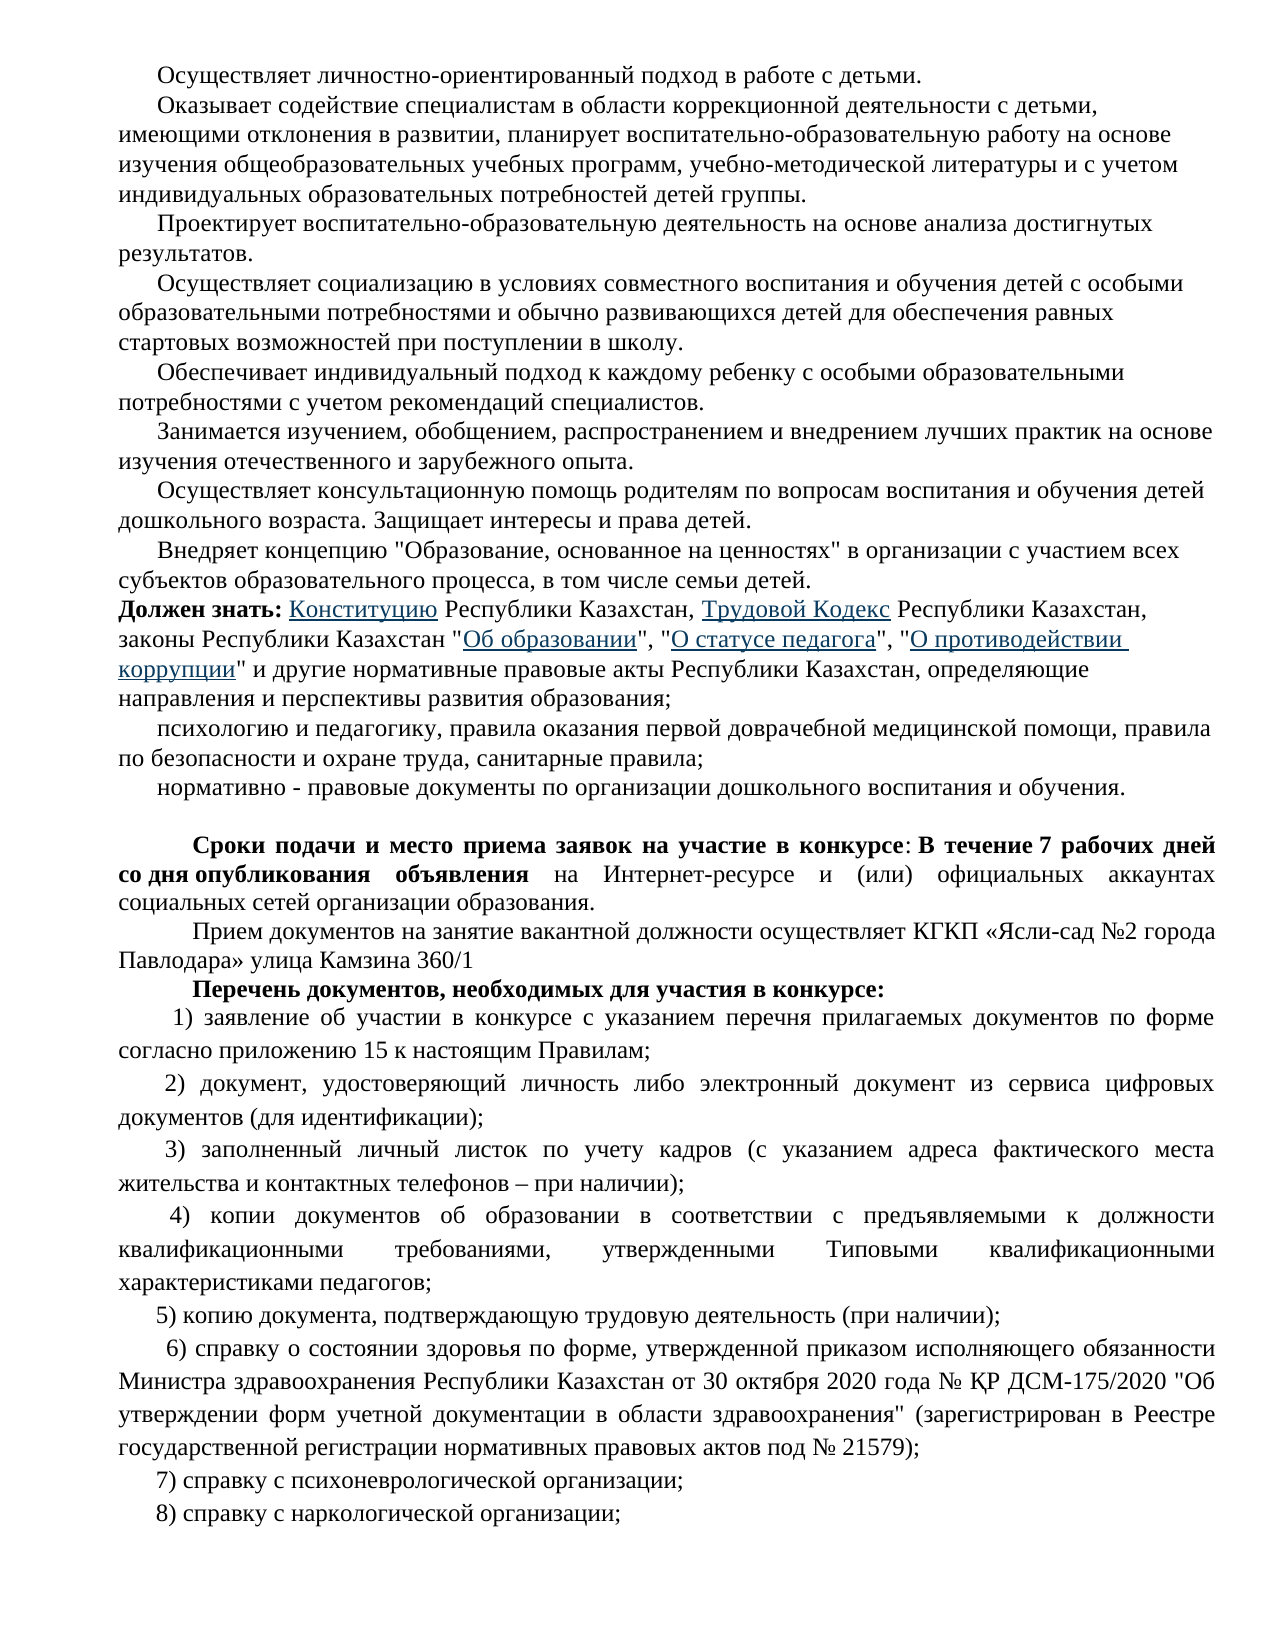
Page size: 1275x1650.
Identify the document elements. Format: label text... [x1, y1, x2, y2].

text Осуществляет социализацию в условиях совместного воспитания и обучения детей с особыми образовательными потребностями и обычно развивающихся детей для обеспечения равных стартовых возможностей при поступлении в школу. [118, 267, 1216, 356]
text Занимается изучением, обобщением, распространением и внедрением лучших практик на основе изучения отечественного и зарубежного опыта. [118, 415, 1216, 475]
text Перечень документов, необходимых для участия в конкурсе: [118, 974, 1216, 1002]
text 8) справку с наркологической организации; [118, 1498, 1216, 1527]
text Оказывает содействие специалистам в области коррекционной деятельности с детьми, имеющими отклонения в развитии, планирует воспитательно-образовательную работу на основе изучения общеобразовательных учебных программ, учебно-методической литературы и с учетом индивидуальных образовательных потребностей детей группы. [118, 89, 1216, 207]
text Осуществляет личностно-ориентированный подход в работе с детьми. [118, 59, 1216, 89]
text 7) справку с психоневрологической организации; [118, 1465, 1216, 1493]
text 5) копию документа, подтверждающую трудовую деятельность (при наличии); [118, 1300, 1216, 1328]
text Проектирует воспитательно-образовательную деятельность на основе анализа достигнутых результатов. [118, 207, 1216, 267]
text Сроки подачи и место приема заявок на участие в конкурсе: В течение 7 рабочих дней со дня опубликования объявления на Интернет-ресурсе и (или) официальных аккаунтах социальных сетей организации образования. [118, 830, 1216, 916]
text нормативно - правовые документы по организации дошкольного воспитания и обучения. [118, 772, 1216, 801]
text Должен знать: Конституцию Республики Казахстан, Трудовой Кодекс Республики Казахстан, законы Республики Казахстан "Об образовании", "О статусе педагога", "О противодействии коррупции" и другие нормативные правовые акты Республики Казахстан, определяющие направления и перспективы развития образования; [118, 593, 1216, 712]
text Внедряет концепцию "Образование, основанное на ценностях" в организации с участием всех субъектов образовательного процесса, в том числе семьи детей. [118, 534, 1216, 593]
text психологию и педагогику, правила оказания первой доврачебной медицинской помощи, правила по безопасности и охране труда, санитарные правила; [118, 712, 1216, 772]
text 4) копии документов об образовании в соответствии с предъявляемыми к должности квалификационными требованиями, утвержденными Типовыми квалификационными характеристиками педагогов; [118, 1201, 1216, 1295]
text 1) заявление об участии в конкурсе с указанием перечня прилагаемых документов по форме согласно приложению 15 к настоящим Правилам; [118, 1002, 1216, 1064]
text 3) заполненный личный листок по учету кадров (с указанием адреса фактического места жительства и контактных телефонов – при наличии); [118, 1134, 1216, 1196]
text Обеспечивает индивидуальный подход к каждому ребенку с особыми образовательными потребностями с учетом рекомендаций специалистов. [118, 356, 1216, 415]
text Прием документов на занятие вакантной должности осуществляет КГКП «Ясли-сад №2 города Павлодара» улица Камзина 360/1 [118, 916, 1216, 974]
text Осуществляет консультационную помощь родителям по вопросам воспитания и обучения детей дошкольного возраста. Защищает интересы и права детей. [118, 475, 1216, 534]
text 6) справку о состоянии здоровья по форме, утвержденной приказом исполняющего обязанности Министра здравоохранения Республики Казахстан от 30 октября 2020 года № ҚР ДСМ-175/2020 "Об утверждении форм учетной документации в области здравоохранения" (зарегистрирован в Реестре государственной регистрации нормативных правовых актов под № 21579); [118, 1333, 1216, 1461]
text 2) документ, удостоверяющий личность либо электронный документ из сервиса цифровых документов (для идентификации); [118, 1068, 1216, 1130]
